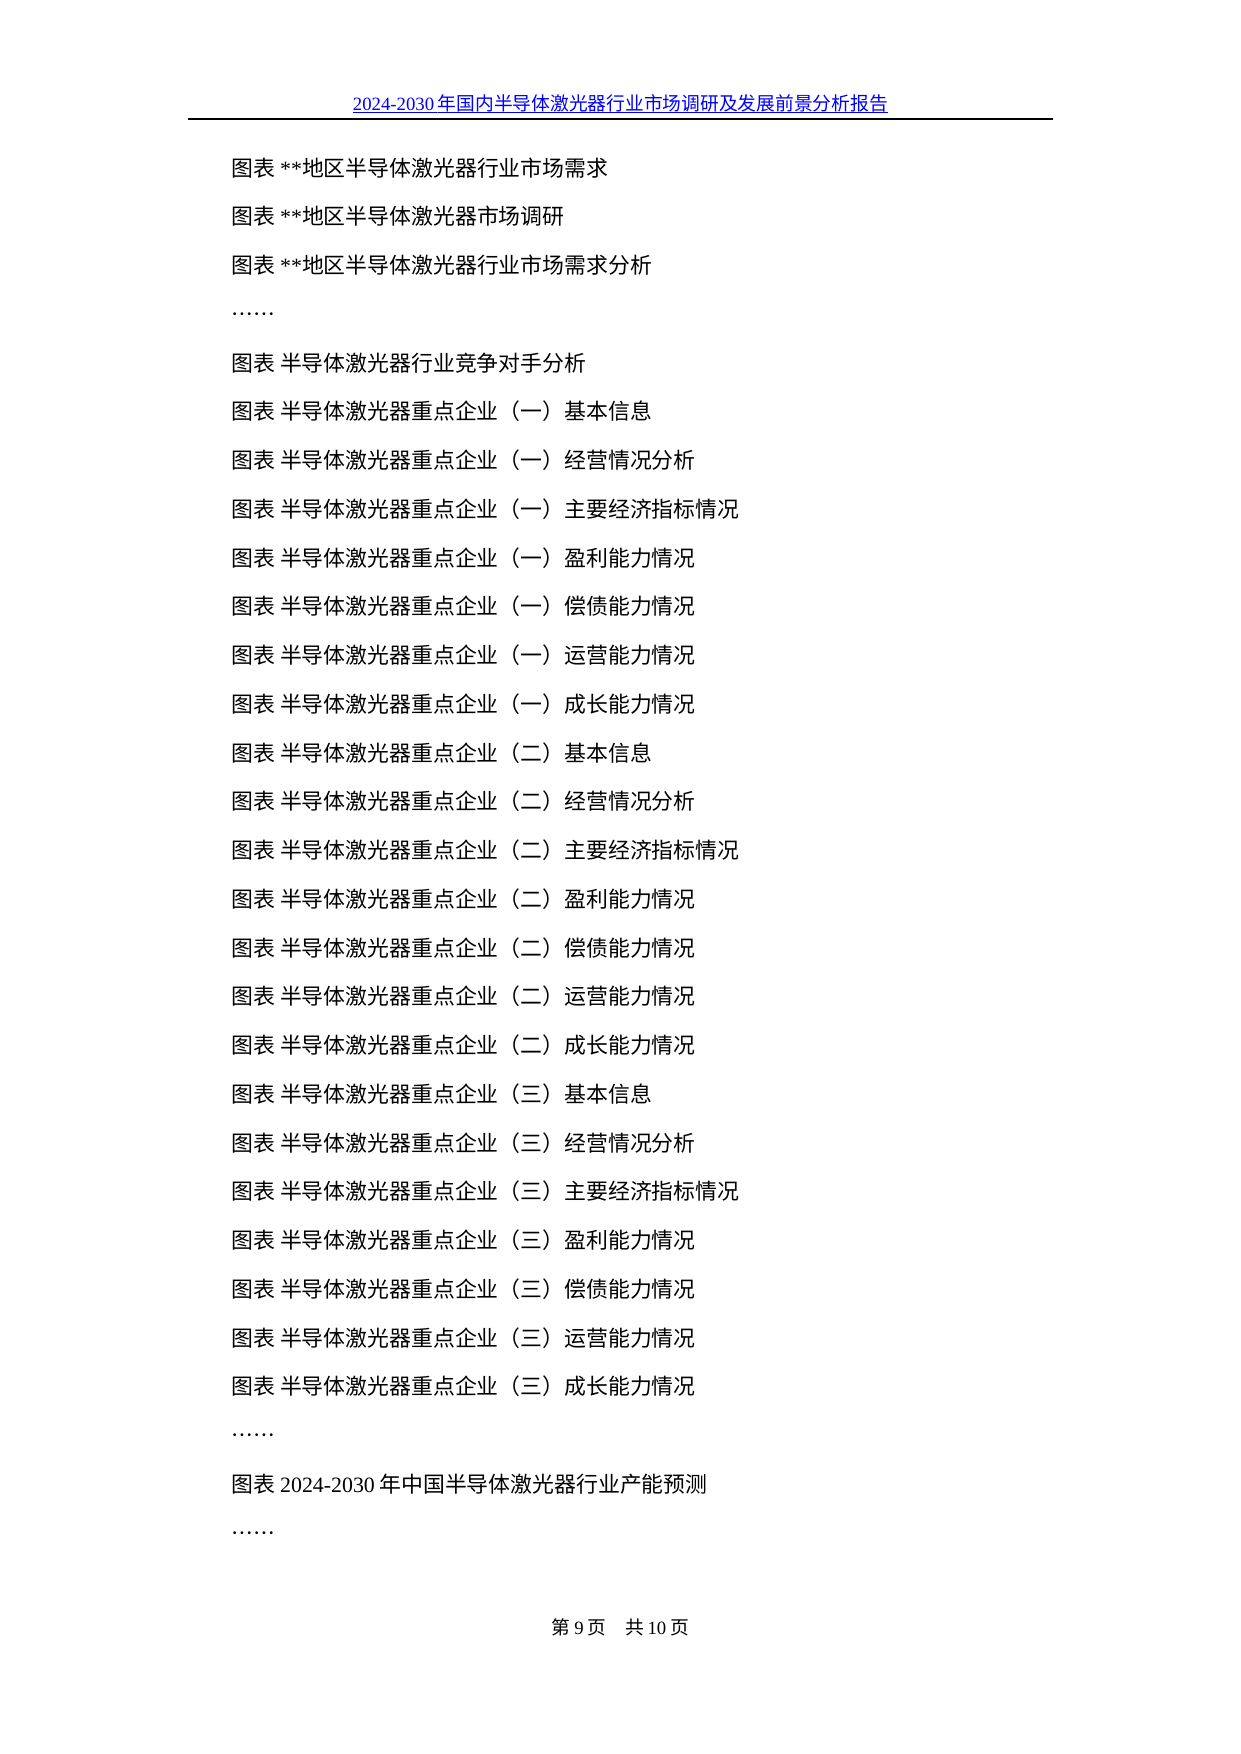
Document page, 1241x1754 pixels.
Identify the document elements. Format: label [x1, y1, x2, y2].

text [187, 150, 1053, 1548]
